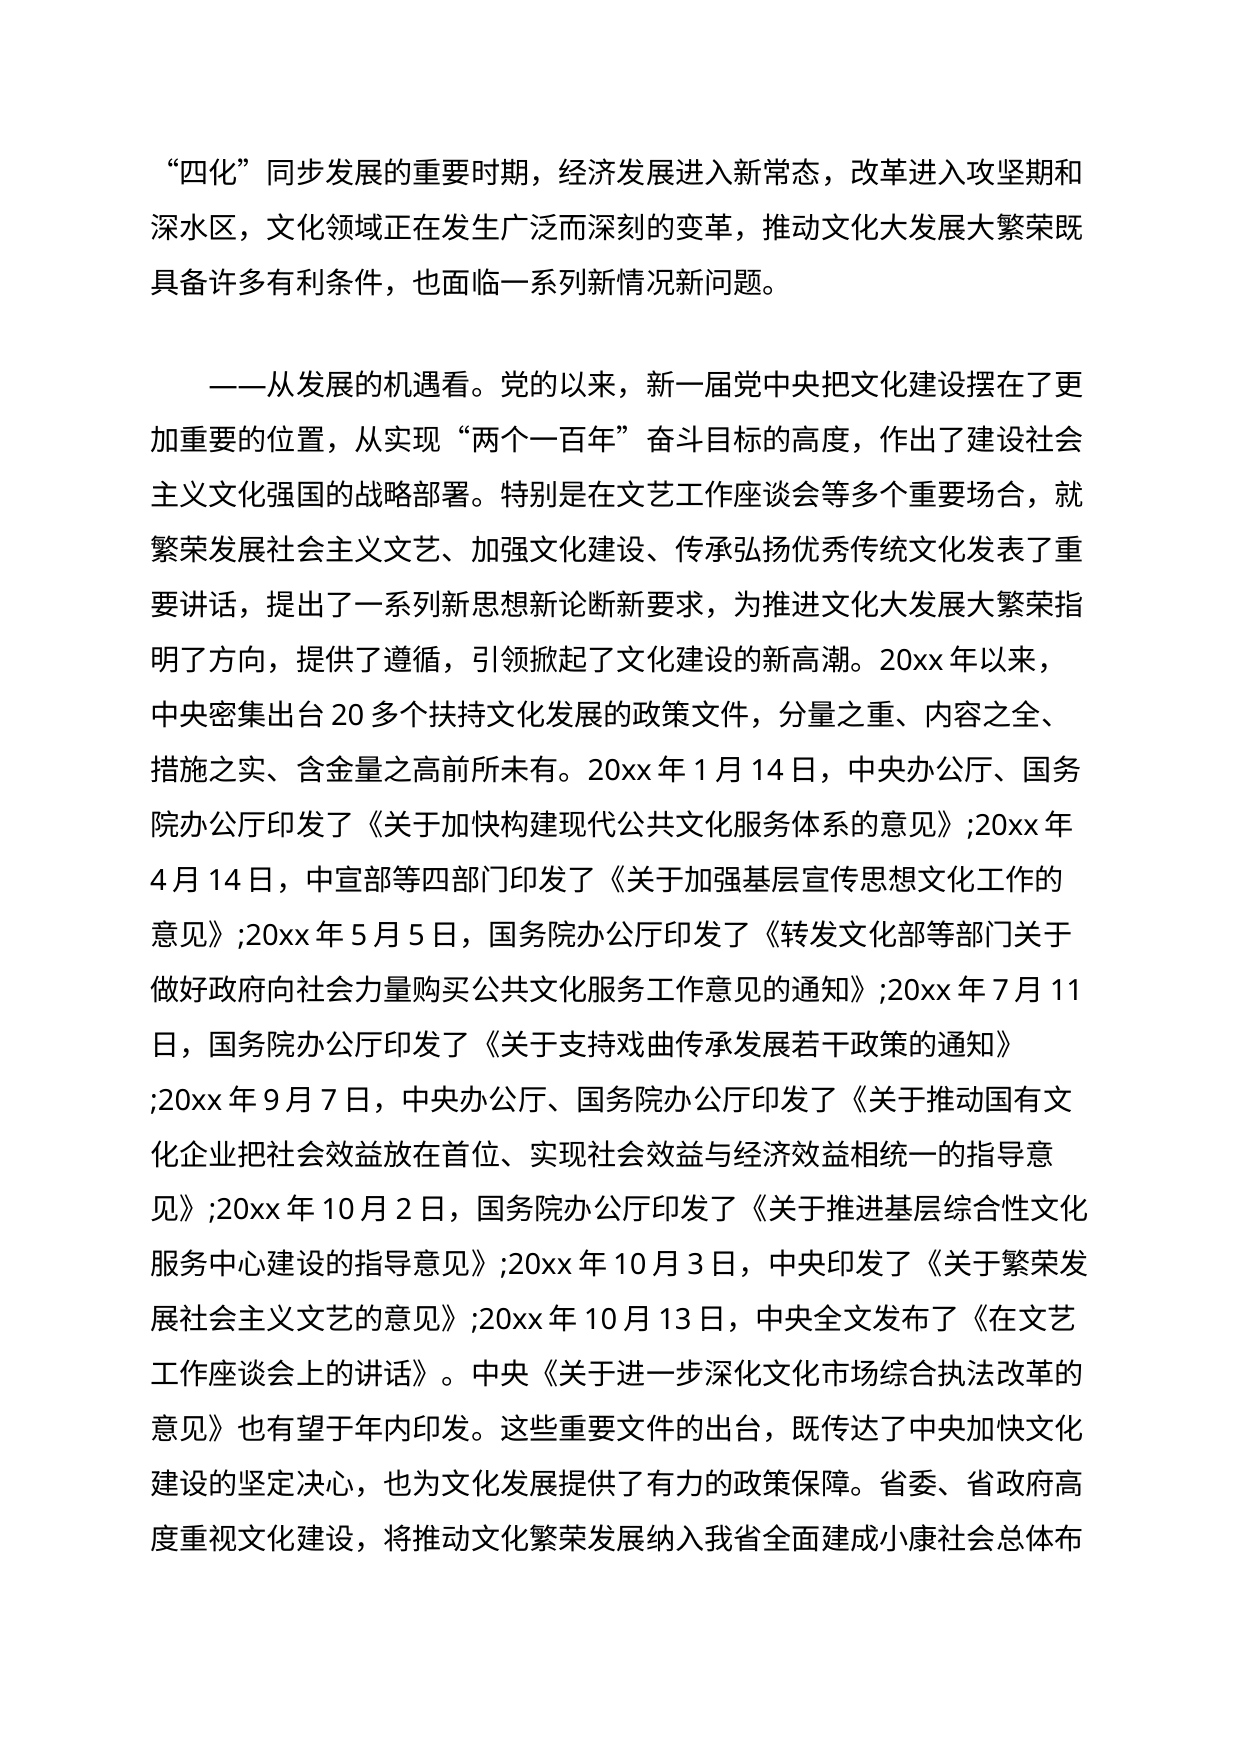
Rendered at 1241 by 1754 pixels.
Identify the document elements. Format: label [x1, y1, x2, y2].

text [150, 362, 1090, 1558]
text [150, 150, 1090, 302]
